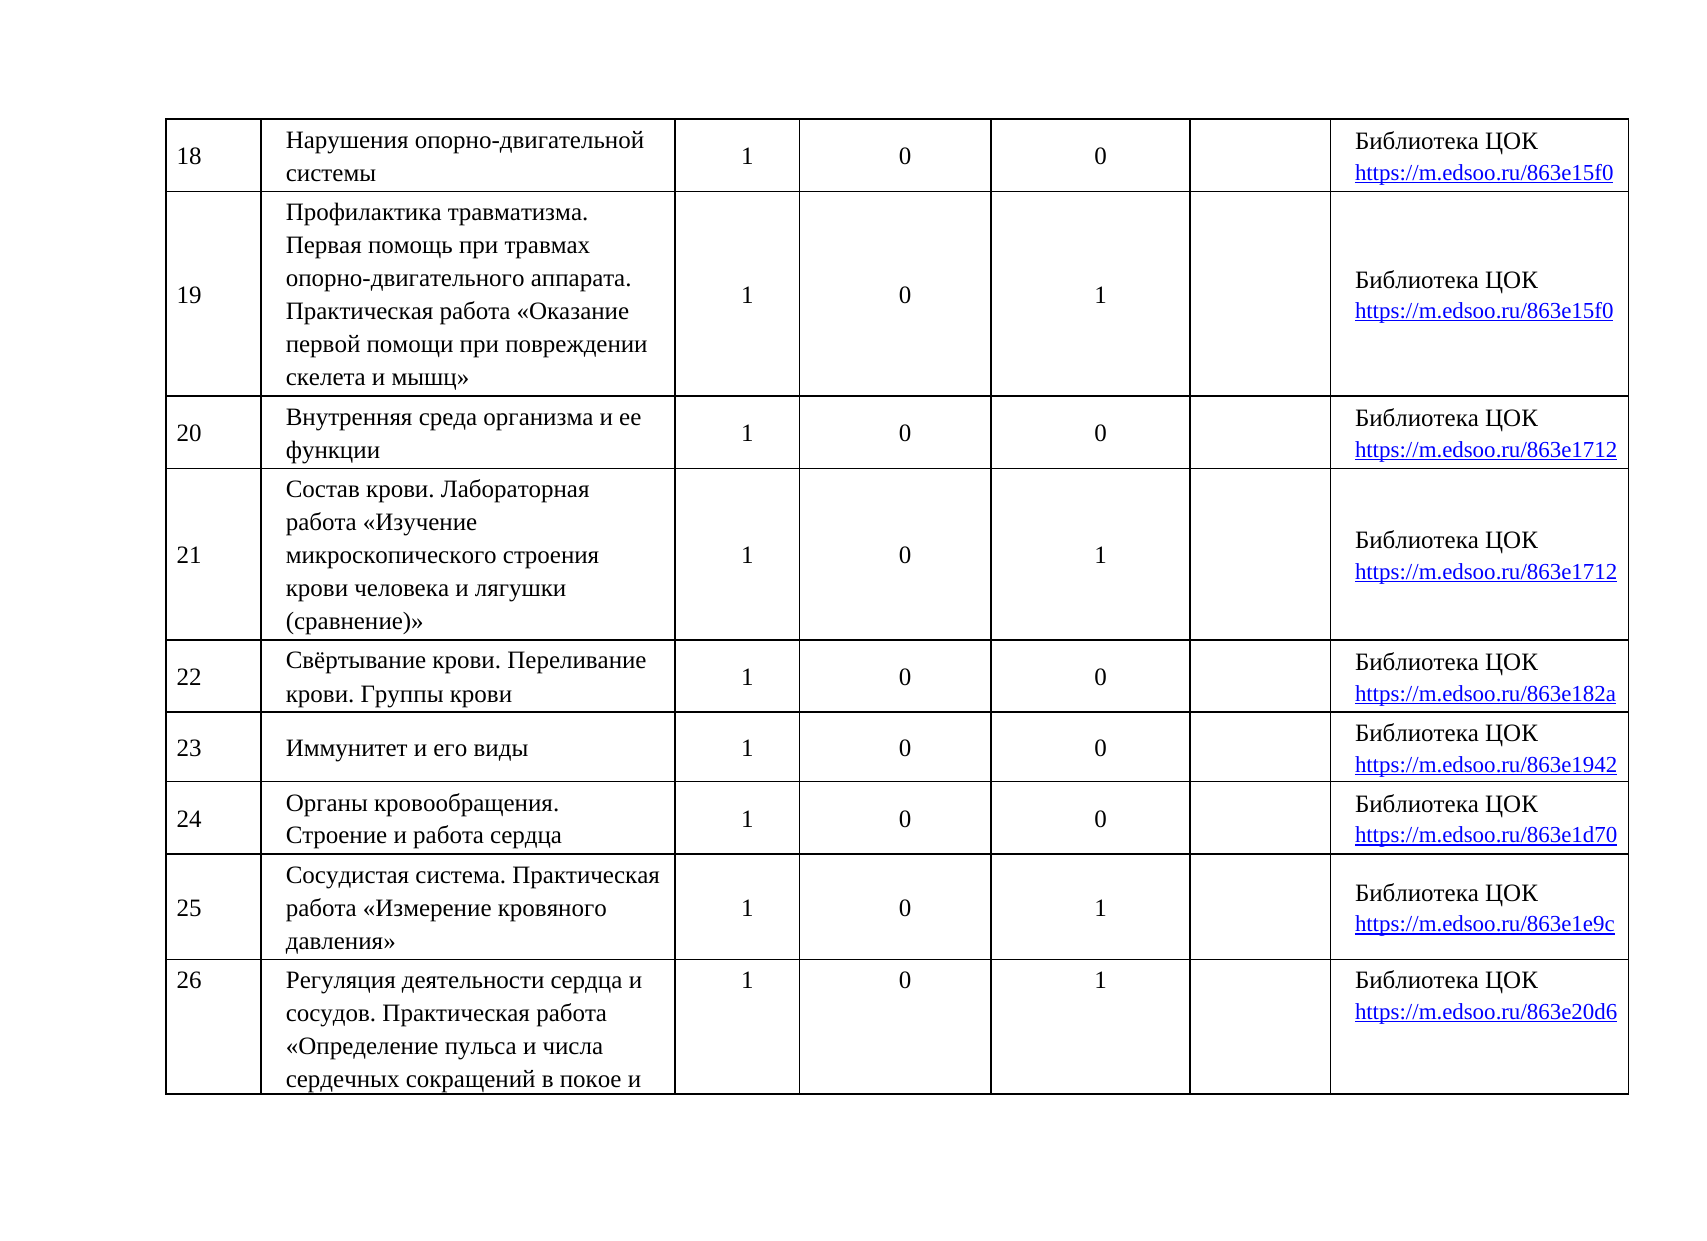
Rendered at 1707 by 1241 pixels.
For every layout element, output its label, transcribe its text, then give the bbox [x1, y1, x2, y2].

table_cell 23 [167, 713, 260, 781]
table_cell 0 [800, 192, 990, 395]
table_cell Органы кровообращения. Строение и работа сердца [262, 782, 674, 853]
table_cell [1191, 782, 1330, 853]
table_cell 0 [992, 120, 1189, 191]
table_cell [1331, 960, 1628, 1093]
table_cell Сосудистая система. Практическая работа «Измерение кровяного давления» [262, 855, 674, 959]
table_cell Внутренняя среда организма и ее функции [262, 397, 674, 467]
table_cell 18 [167, 120, 260, 191]
table_cell 0 [800, 713, 990, 781]
table_cell [1191, 397, 1330, 467]
table_cell 0 [800, 960, 990, 1093]
table_cell [1191, 120, 1330, 191]
table_cell 1 [992, 960, 1189, 1093]
table_cell 1 [992, 192, 1189, 395]
table_cell Свёртывание крови. Переливание крови. Группы крови [262, 641, 674, 711]
table_cell Библиотека ЦОК https://m.edsoo.ru/863e1712 [1331, 469, 1628, 639]
table_cell 1 [676, 192, 799, 395]
table_cell Библиотека ЦОК https://m.edsoo.ru/863e182a [1331, 641, 1628, 711]
table_cell 0 [800, 641, 990, 711]
table_cell 0 [800, 397, 990, 467]
table_cell 1 [676, 713, 799, 781]
table_cell 1 [676, 397, 799, 467]
table_cell Иммунитет и его виды [262, 713, 674, 781]
table_cell 1 [676, 782, 799, 853]
table_cell Библиотека ЦОК https://m.edsoo.ru/863e15f0 [1331, 120, 1628, 191]
table_cell 20 [167, 397, 260, 467]
table_cell 0 [992, 397, 1189, 467]
table_cell 24 [167, 782, 260, 853]
table_cell Библиотека ЦОК https://m.edsoo.ru/863e1e9c [1331, 855, 1628, 959]
table_cell 1 [676, 960, 799, 1093]
table_cell [1191, 960, 1330, 1093]
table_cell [262, 960, 674, 1093]
table_cell Библиотека ЦОК https://m.edsoo.ru/863e1712 [1331, 397, 1628, 467]
table_cell 1 [676, 855, 799, 959]
table_cell 0 [992, 713, 1189, 781]
table_cell 22 [167, 641, 260, 711]
table_cell 0 [992, 641, 1189, 711]
table_cell 26 [167, 960, 260, 1093]
table_cell 1 [676, 120, 799, 191]
table_cell Библиотека ЦОК https://m.edsoo.ru/863e1d70 [1331, 782, 1628, 853]
table_cell Состав крови. Лабораторная работа «Изучение микроскопического строения крови человека и лягушки (сравнение)» [262, 469, 674, 639]
table_cell 25 [167, 855, 260, 959]
table_cell [1191, 855, 1330, 959]
table_cell [1191, 469, 1330, 639]
table_cell 21 [167, 469, 260, 639]
table_cell 19 [167, 192, 260, 395]
table_cell Библиотека ЦОК https://m.edsoo.ru/863e15f0 [1331, 192, 1628, 395]
table_cell 1 [676, 641, 799, 711]
table_cell Библиотека ЦОК https://m.edsoo.ru/863e1942 [1331, 713, 1628, 781]
table_cell [1191, 713, 1330, 781]
table_cell 1 [992, 469, 1189, 639]
table_cell Профилактика травматизма. Первая помощь при травмах опорно-двигательного аппарата. Практическая работа «Оказание первой помощи при повреждении скелета и мышц» [262, 192, 674, 395]
table_cell [1191, 641, 1330, 711]
table_cell [1191, 192, 1330, 395]
table_cell 0 [800, 782, 990, 853]
table_cell 0 [800, 469, 990, 639]
table_cell 0 [800, 855, 990, 959]
table_cell 1 [676, 469, 799, 639]
table_cell 1 [992, 855, 1189, 959]
table_cell Нарушения опорно-двигательной системы [262, 120, 674, 191]
table_cell 0 [992, 782, 1189, 853]
table_cell 0 [800, 120, 990, 191]
